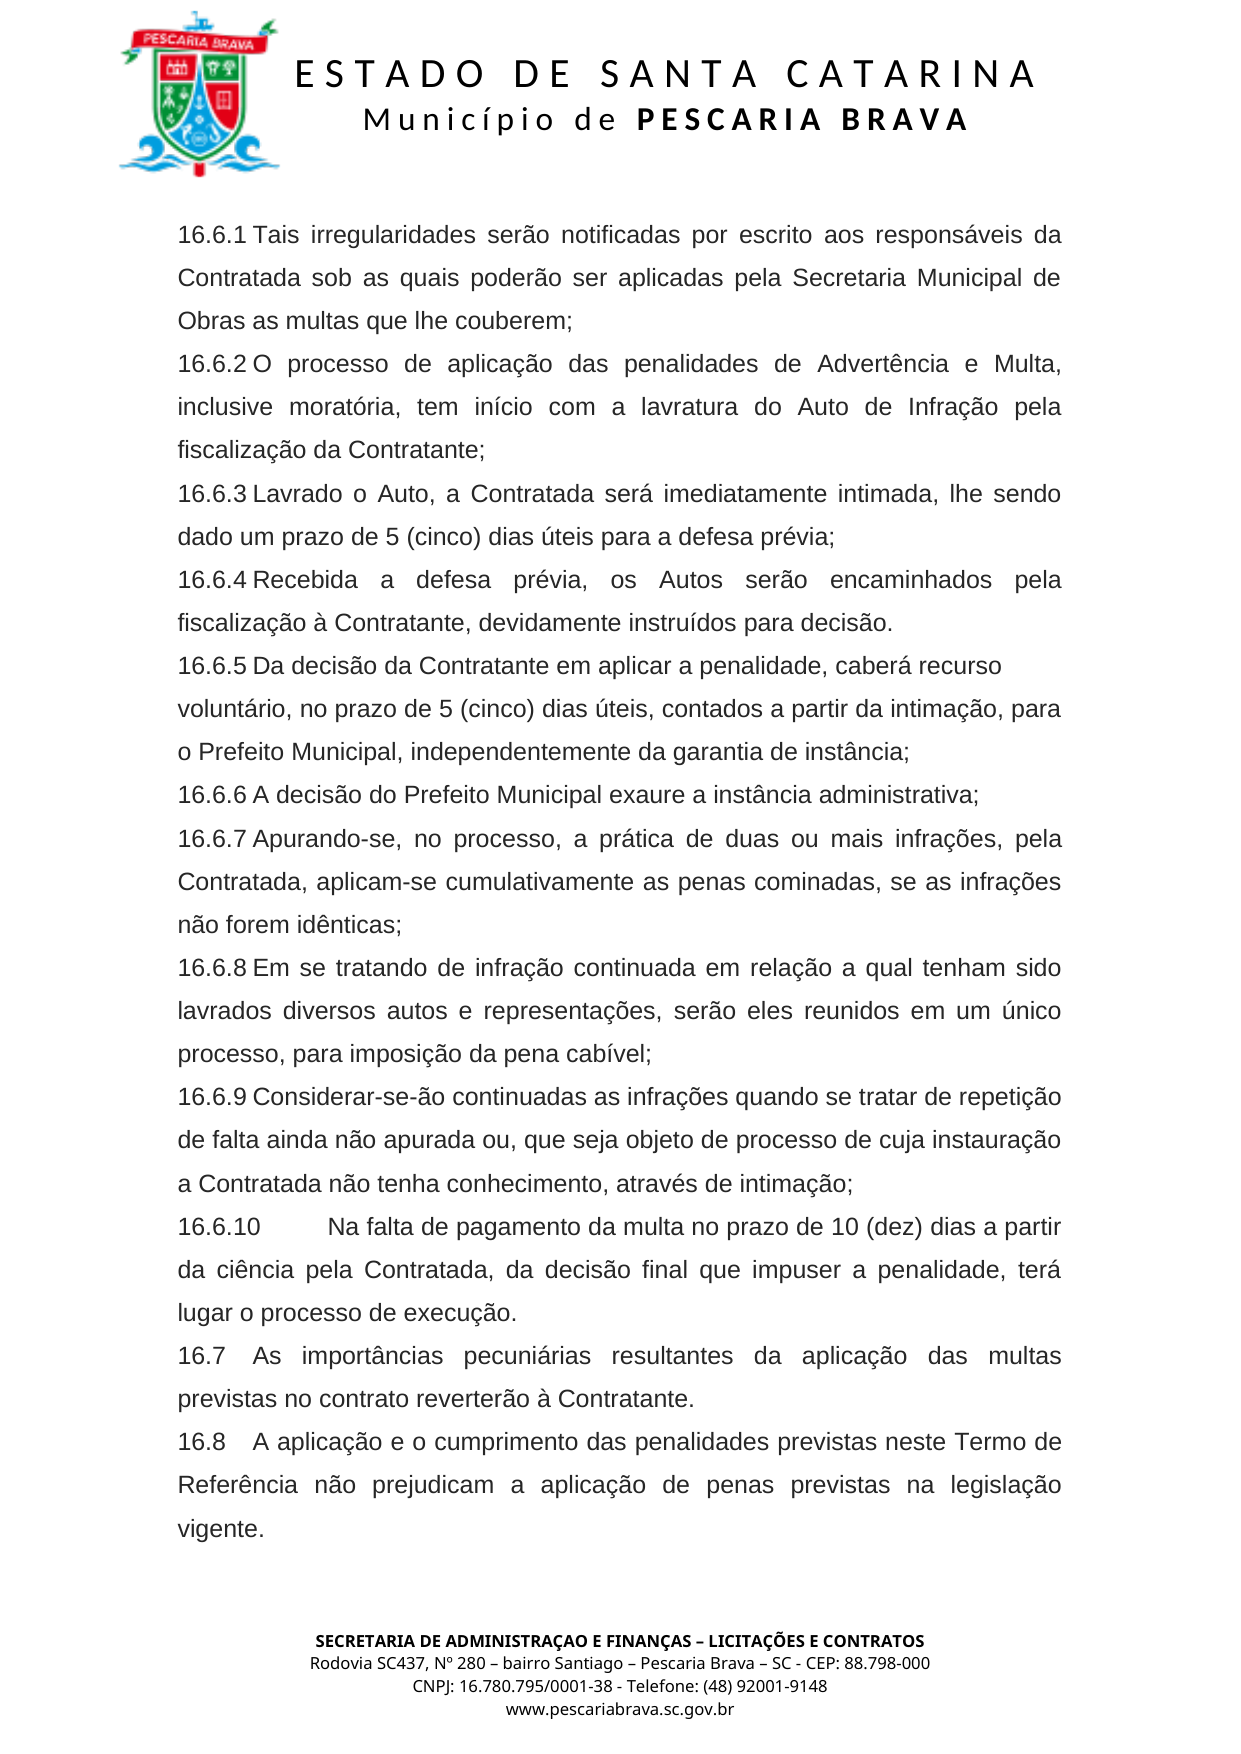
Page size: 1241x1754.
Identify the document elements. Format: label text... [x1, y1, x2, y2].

text 16.7 As importâncias pecuniárias resultantes da aplicação das multas previstas no contrato reverterão à Contratante. [177, 1341, 1063, 1413]
text 16.6.2 O processo de aplicação das penalidades de Advertência e Multa, inclusive moratória, tem início com a lavratura do Auto de Infração pela fiscalização da Contratante; [177, 349, 1063, 464]
text 16.6.6 A decisão do Prefeito Municipal exaure a instância administrativa; [177, 781, 1063, 809]
text 16.6.7 Apurando-se, no processo, a prática de duas ou mais infrações, pela Contratada, aplicam-se cumulativamente as penas cominadas, se as infrações não forem idênticas; [177, 824, 1063, 939]
text 16.6.3 Lavrado o Auto, a Contratada será imediatamente intimada, lhe sendo dado um prazo de 5 (cinco) dias úteis para a defesa prévia; [177, 479, 1063, 551]
text 16.6.10 Na falta de pagamento da multa no prazo de 10 (dez) dias a partir da ciência pela Contratada, da decisão final que impuser a penalidade, terá lugar o processo de execução. [177, 1212, 1063, 1327]
text 16.6.8 Em se tratando de infração continuada em relação a qual tenham sido lavrados diversos autos e representações, serão eles reunidos em um único processo, para imposição da pena cabível; [177, 953, 1063, 1068]
text 16.6.5 Da decisão da Contratante em aplicar a penalidade, caberá recurso [177, 651, 1063, 680]
text 16.6.4 Recebida a defesa prévia, os Autos serão encaminhados pela fiscalização à Contratante, devidamente instruídos para decisão. [177, 565, 1063, 637]
text 16.6.9 Considerar-se-ão continuadas as infrações quando se tratar de repetição de falta ainda não apurada ou, que seja objeto de processo de cuja instauração a Contratada não tenha conhecimento, através de intimação; [177, 1082, 1063, 1197]
text 16.6.1 Tais irregularidades serão notificadas por escrito aos responsáveis da Contratada sob as quais poderão ser aplicadas pela Secretaria Municipal de Obras as multas que lhe couberem; [177, 220, 1063, 335]
picture [107, 1, 293, 186]
text voluntário, no prazo de 5 (cinco) dias úteis, contados a partir da intimação, para o Prefeito Municipal, independentemente da garantia de instância; [177, 694, 1063, 766]
text 16.8 A aplicação e o cumprimento das penalidades previstas neste Termo de Referência não prejudicam a aplicação de penas previstas na legislação vigente. [177, 1427, 1063, 1542]
